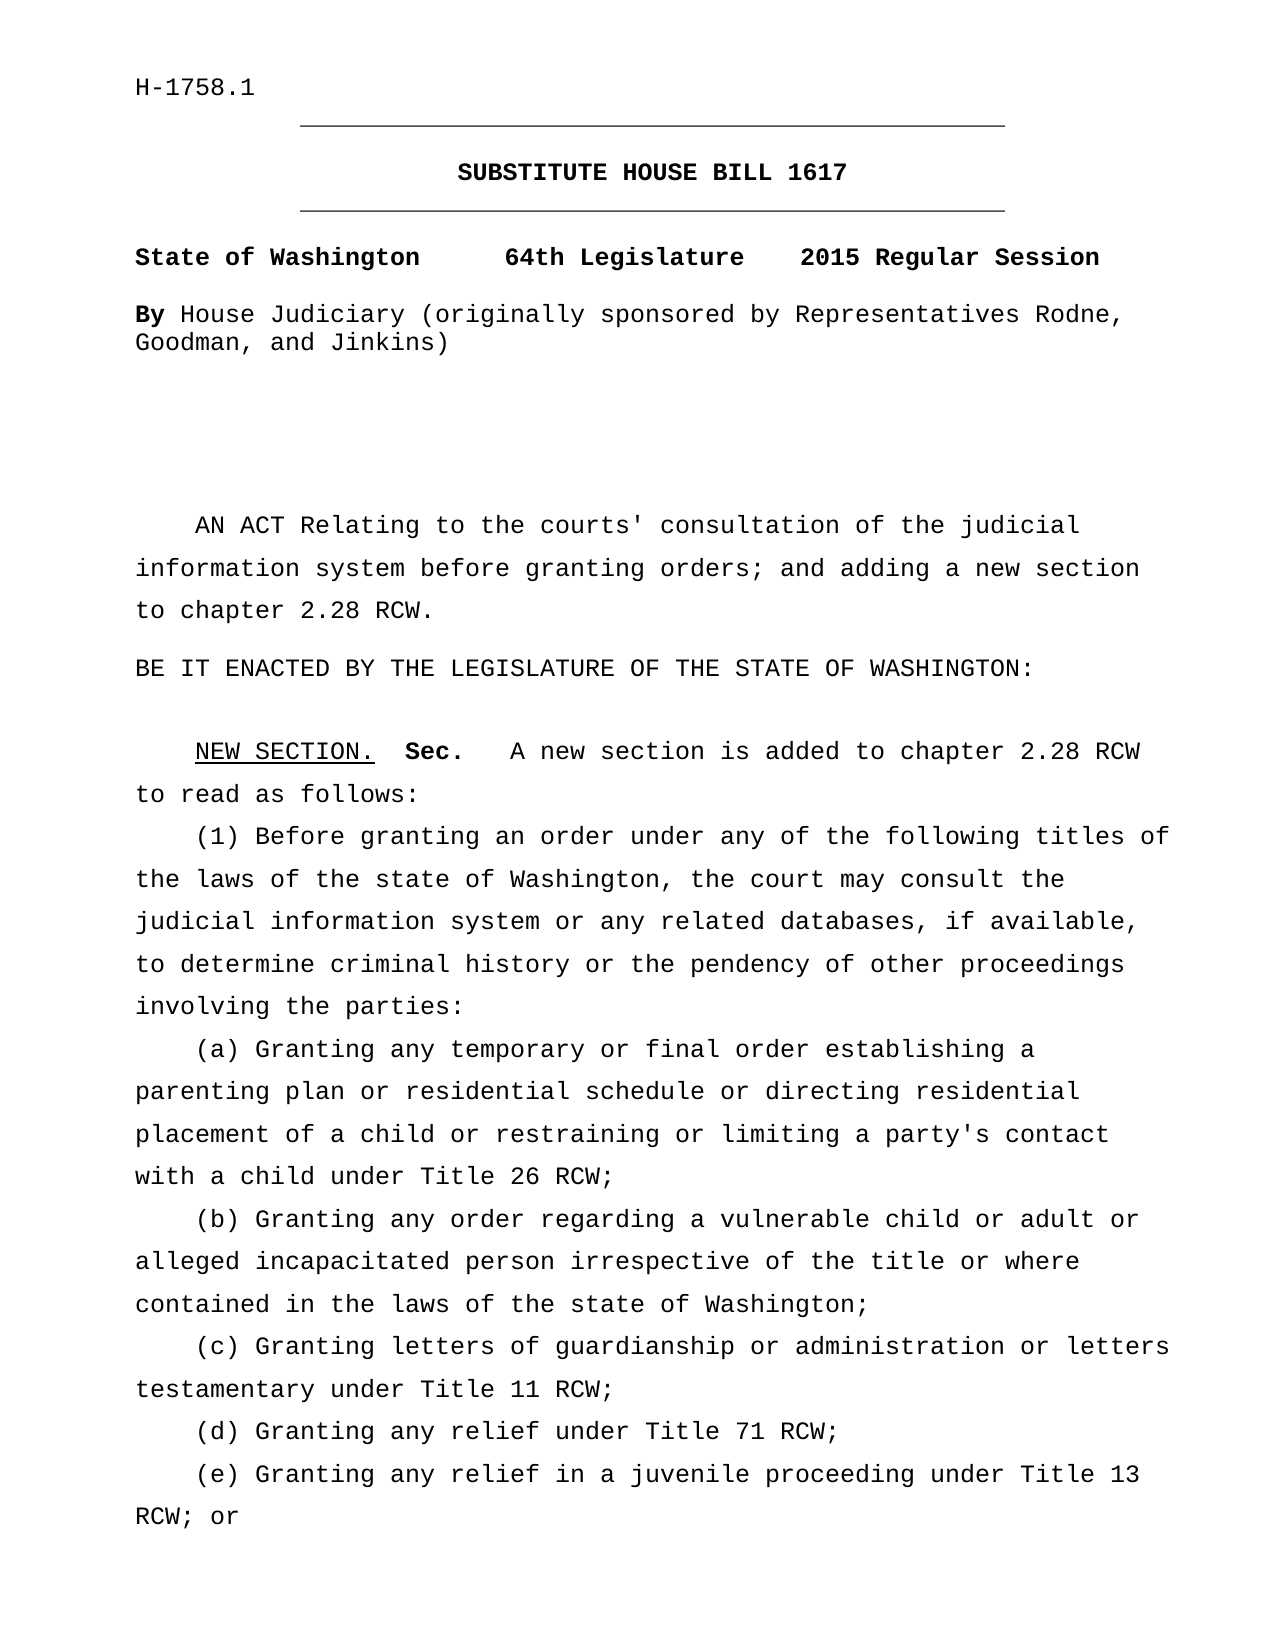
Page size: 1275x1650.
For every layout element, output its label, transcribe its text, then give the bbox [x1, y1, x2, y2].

text (b) Granting any order regarding a vulnerable child or adult or alleged incapacitated person irrespective of the title or where contained in the laws of the state of Washington; [135, 1193, 1170, 1321]
text (a) Granting any temporary or final order establishing a parenting plan or residential schedule or directing residential placement of a child or restraining or limiting a party's contact with a child under Title 26 RCW; [135, 1023, 1170, 1193]
text SUBSTITUTE HOUSE BILL 1617 [135, 160, 1170, 188]
text _______________________________________________ [135, 103, 1170, 132]
text AN ACT Relating to the courts' consultation of the judicial information system before granting orders; and adding a new section to chapter 2.28 RCW. [135, 500, 1170, 627]
text State of Washington 64th Legislature 2015 Regular Session [135, 245, 1170, 273]
text (1) Before granting an order under any of the following titles of the laws of the state of Washington, the court may consult the judicial information system or any related databases, if available, to determine criminal history or the pendency of other proceedings involving the parties: [135, 811, 1170, 1023]
text (d) Granting any relief under Title 71 RCW; [135, 1406, 1170, 1448]
text BE IT ENACTED BY THE LEGISLATURE OF THE STATE OF WASHINGTON: [135, 656, 1170, 684]
text (e) Granting any relief in a juvenile proceeding under Title 13 RCW; or [135, 1448, 1170, 1533]
text H-1758.1 [135, 75, 1170, 103]
text NEW SECTION. Sec. A new section is added to chapter 2.28 RCW to read as follows: [135, 726, 1170, 811]
text By House Judiciary (originally sponsored by Representatives Rodne, Goodman, and Jinkins) [135, 302, 1170, 358]
text (c) Granting letters of guardianship or administration or letters testamentary under Title 11 RCW; [135, 1321, 1170, 1406]
text _______________________________________________ [135, 188, 1170, 217]
